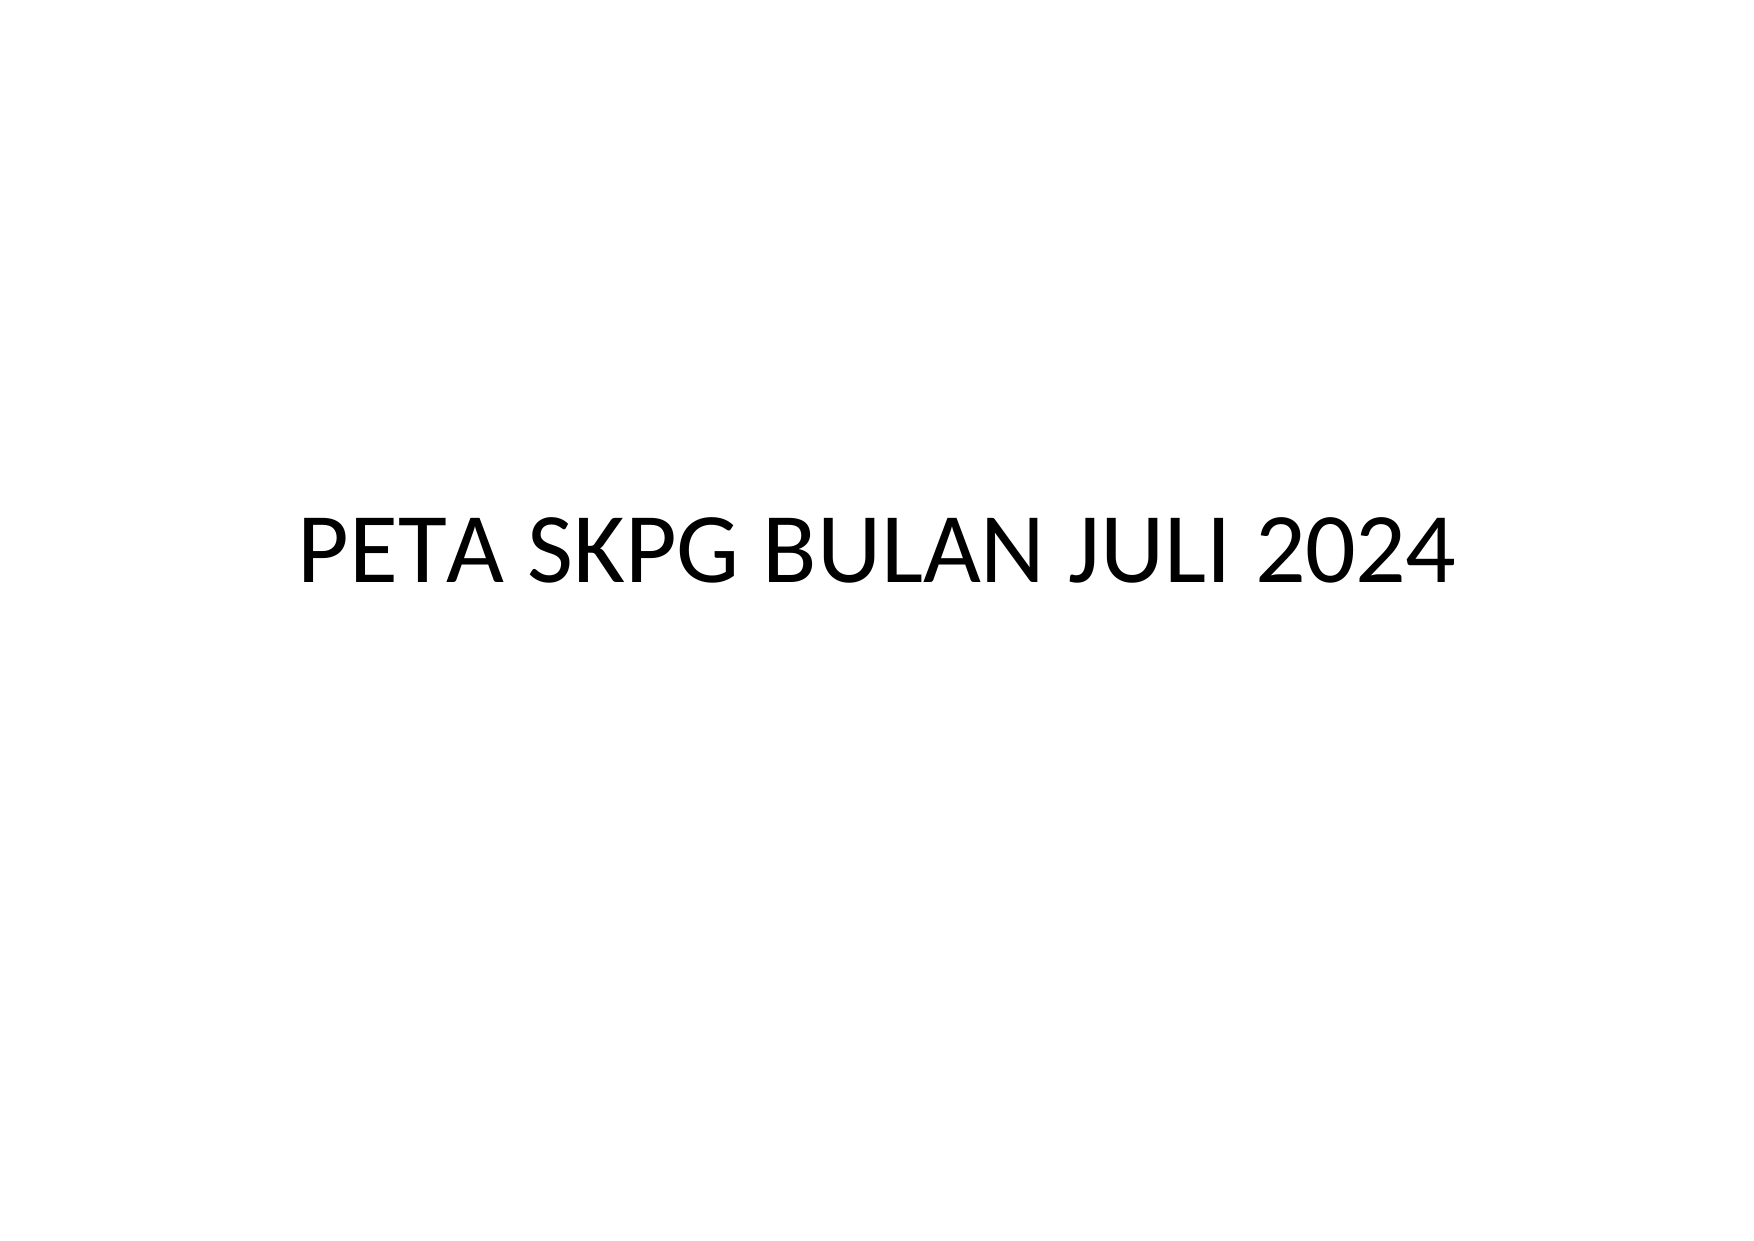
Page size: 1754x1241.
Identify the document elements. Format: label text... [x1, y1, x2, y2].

subtitle PETA SKPG BULAN JULI 2024 [297, 485, 1606, 607]
